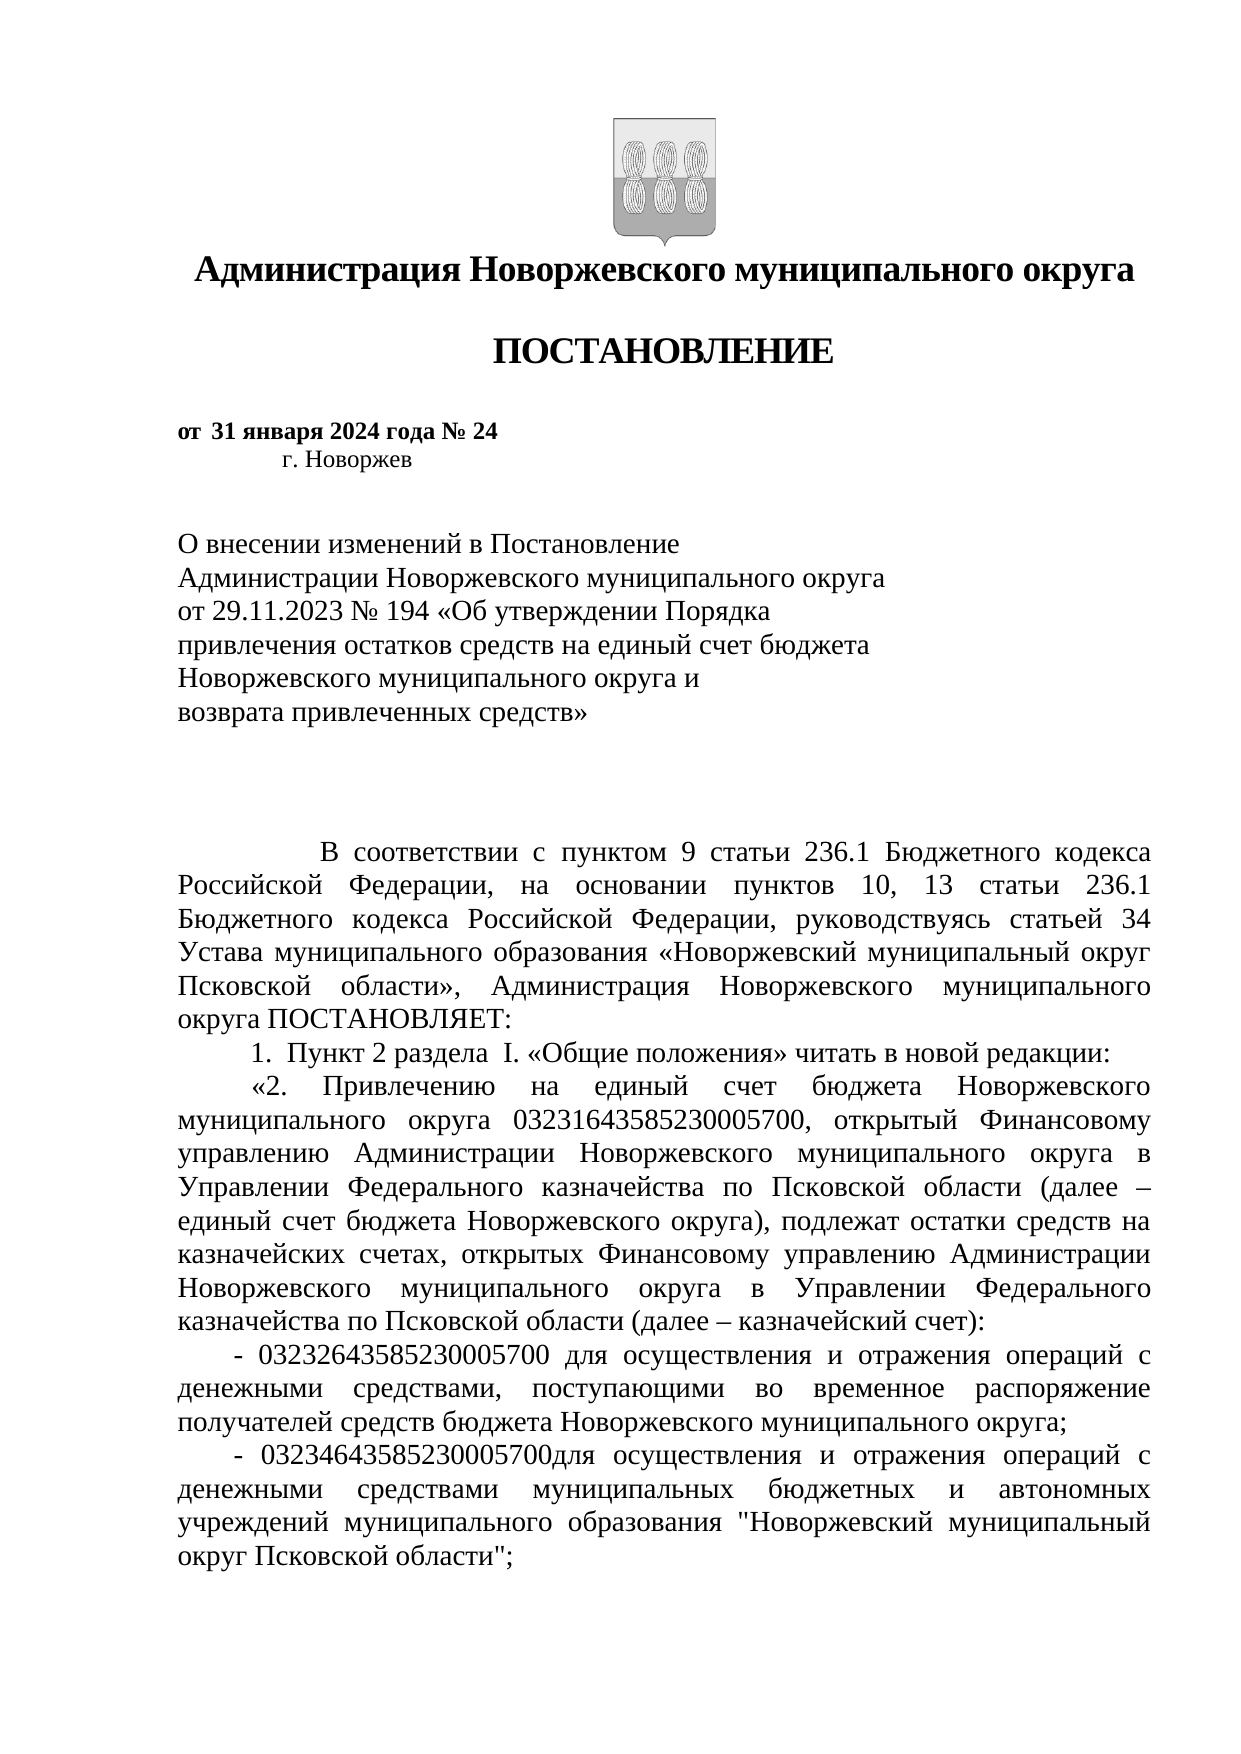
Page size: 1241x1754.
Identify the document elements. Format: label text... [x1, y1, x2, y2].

text ПОСТАНОВЛЕНИЕ [177, 328, 1152, 371]
text Администрация Новоржевского муниципального округа [177, 247, 1152, 290]
text Администрации Новоржевского муниципального округа [177, 560, 1152, 593]
text возврата привлеченных средств» [177, 694, 1152, 728]
text привлечения остатков средств на единый счет бюджета [177, 627, 1152, 661]
text г. Новоржев [176, 444, 1152, 473]
text 1. Пункт 2 раздела I. «Общие положения» читать в новой редакции: [177, 1035, 1152, 1068]
text - 03232643585230005700 для осуществления и отражения операций с денежными средствами, поступающими во временное распоряжение получателей средств бюджета Новоржевского муниципального округа; [177, 1337, 1152, 1437]
picture [613, 118, 716, 247]
text Новоржевского муниципального округа и [177, 661, 1152, 694]
text В соответствии с пунктом 9 статьи 236.1 Бюджетного кодекса Российской Федерации, на основании пунктов 10, 13 статьи 236.1 Бюджетного кодекса Российской Федерации, руководствуясь статьей 34 Устава муниципального образования «Новоржевский муниципальный округ Псковской области», Администрация Новоржевского муниципального округа ПОСТАНОВЛЯЕТ: [177, 834, 1152, 1035]
text от 31 января 2024 года № 24 [177, 416, 1152, 444]
text «2. Привлечению на единый счет бюджета Новоржевского муниципального округа 03231643585230005700, открытый Финансовому управлению Администрации Новоржевского муниципального округа в Управлении Федерального казначейства по Псковской области (далее – единый счет бюджета Новоржевского округа), подлежат остатки средств на казначейских счетах, открытых Финансовому управлению Администрации Новоржевского муниципального округа в Управлении Федерального казначейства по Псковской области (далее – казначейский счет): [177, 1068, 1152, 1337]
text - 03234643585230005700для осуществления и отражения операций с денежными средствами муниципальных бюджетных и автономных учреждений муниципального образования "Новоржевский муниципальный округ Псковской области"; [177, 1437, 1152, 1572]
text от 29.11.2023 № 194 «Об утверждении Порядка [177, 593, 1152, 627]
text О внесении изменений в Постановление [177, 526, 1152, 560]
